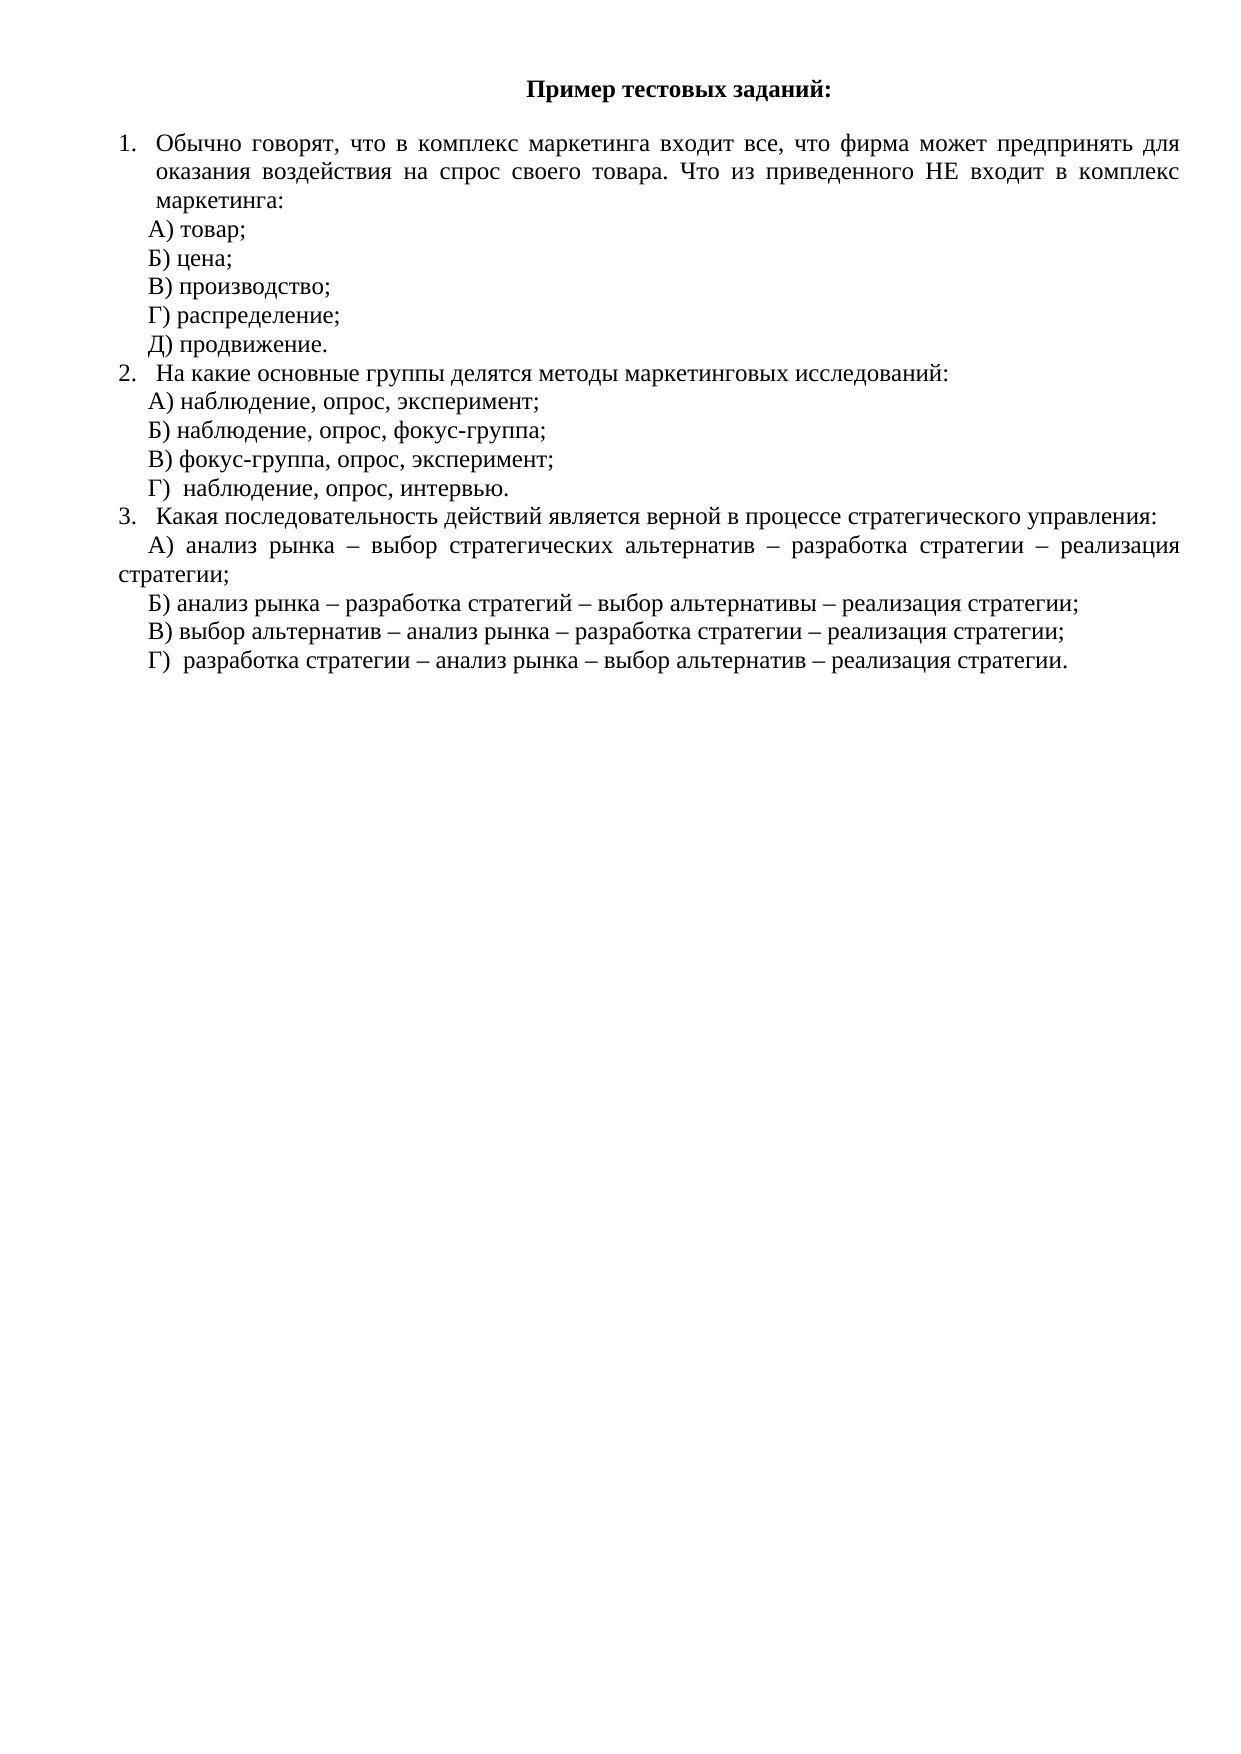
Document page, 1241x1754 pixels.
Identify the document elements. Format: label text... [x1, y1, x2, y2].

text Г) распределение; [148, 300, 1181, 329]
text Г) разработка стратегии – анализ рынка – выбор альтернатив – реализация стратегии. [118, 645, 1181, 674]
text А) наблюдение, опрос, эксперимент; [148, 386, 1181, 415]
text Пример тестовых заданий: [118, 74, 1181, 103]
text Г) наблюдение, опрос, интервью. [148, 473, 1181, 501]
text А) товар; [148, 214, 1181, 243]
text Б) цена; [148, 243, 1181, 271]
list Какая последовательность действий является верной в процессе стратегического управления: [118, 501, 1181, 530]
text Б) наблюдение, опрос, фокус-группа; [148, 415, 1181, 444]
text В) выбор альтернатив – анализ рынка – разработка стратегии – реализация стратегии; [118, 616, 1181, 645]
text В) фокус-группа, опрос, эксперимент; [148, 444, 1181, 473]
text Д) продвижение. [148, 329, 1181, 358]
text Б) анализ рынка – разработка стратегий – выбор альтернативы – реализация стратегии; [118, 588, 1181, 616]
text В) производство; [148, 271, 1181, 300]
list На какие основные группы делятся методы маркетинговых исследований: [118, 358, 1181, 386]
text А) анализ рынка – выбор стратегических альтернатив – разработка стратегии – реализация стратегии; [118, 530, 1181, 588]
list Обычно говорят, что в комплекс маркетинга входит все, что фирма может предпринять для оказания воздействия на спрос своего товара. Что из приведенного НЕ входит в комплекс маркетинга: [118, 128, 1181, 214]
